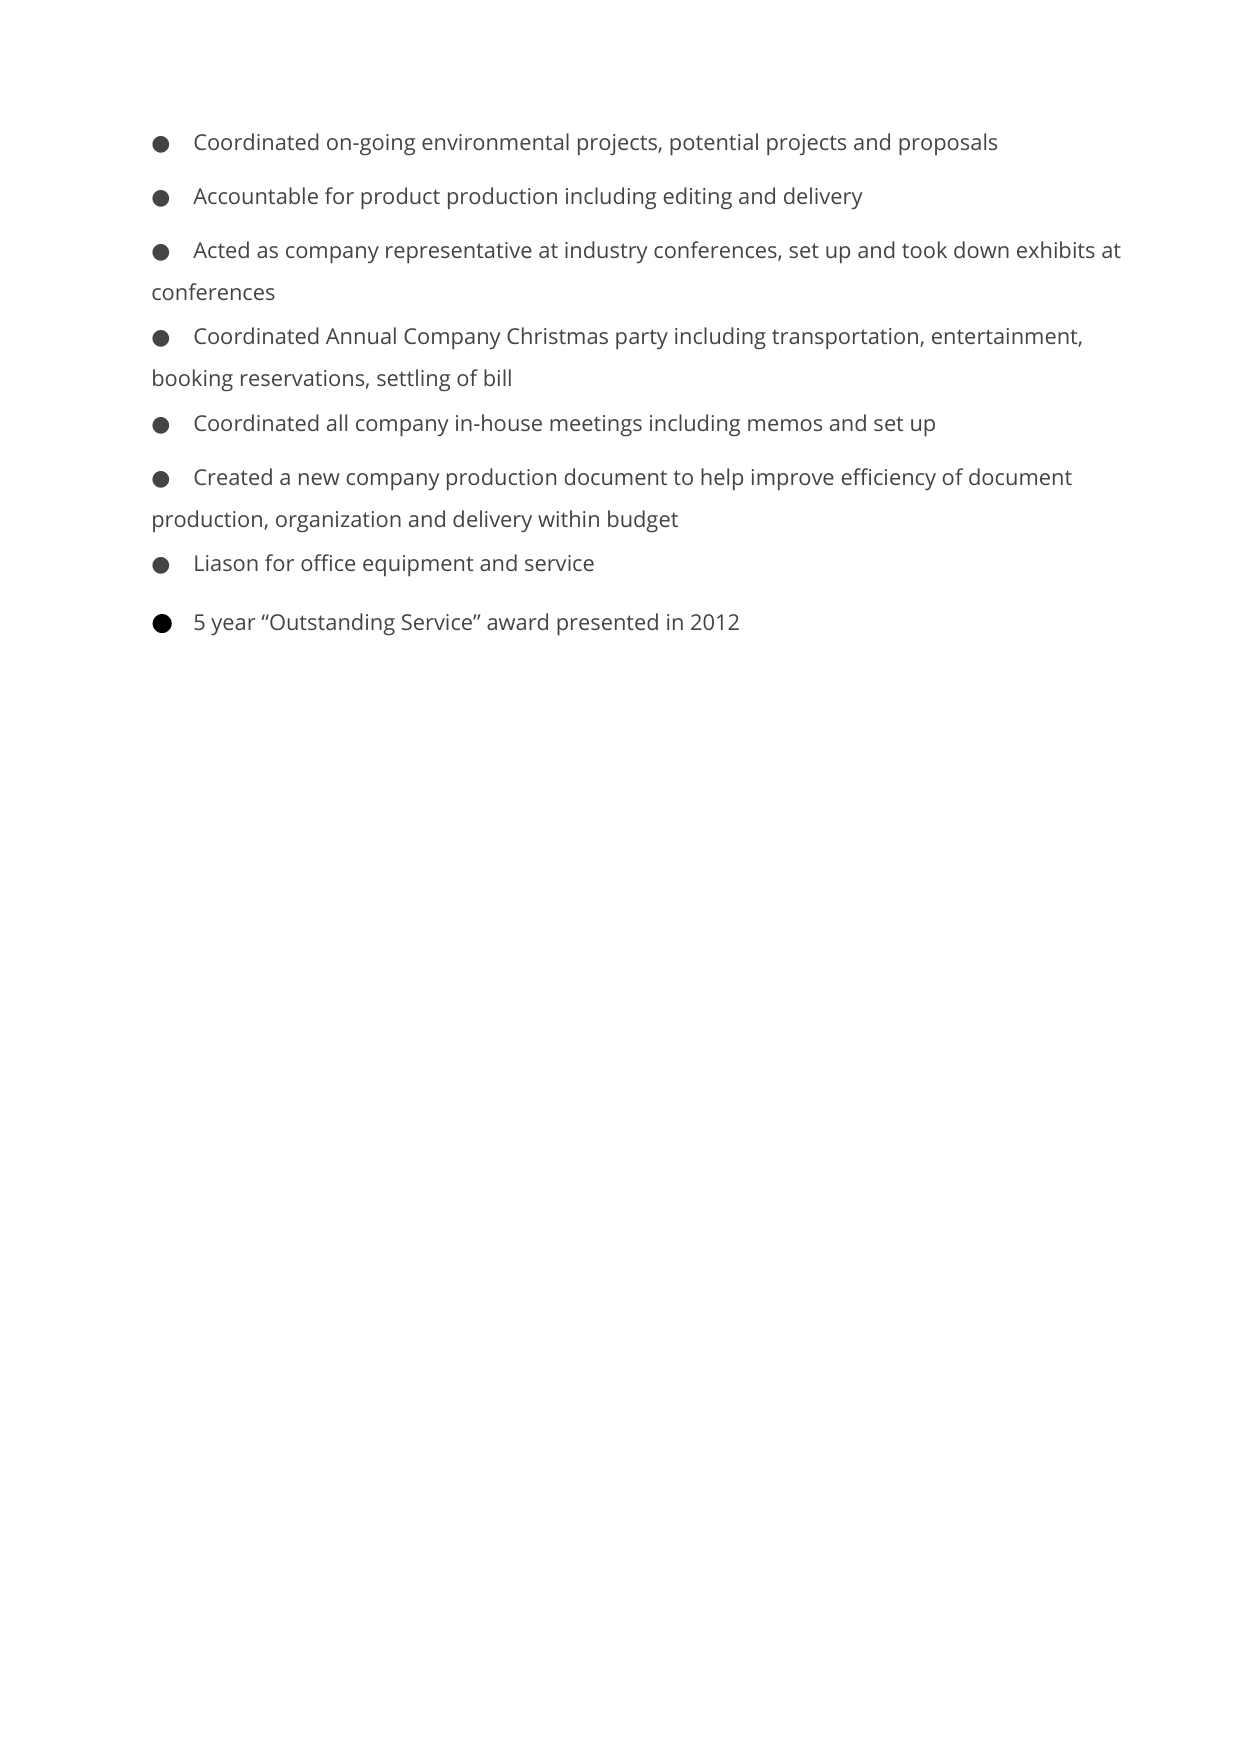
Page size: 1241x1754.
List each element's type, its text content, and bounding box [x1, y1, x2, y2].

list Created a new company production document to help improve efficiency of document production, organization and delivery within budget [151, 453, 1122, 533]
list Coordinated all company in-house meetings including memos and set up [151, 399, 1122, 444]
list Coordinated on-going environmental projects, potential projects and proposals [151, 118, 1122, 163]
list Acted as company representative at industry conferences, set up and took down exhibits at conferences [151, 226, 1122, 306]
list 5 year “Outstanding Service” award presented in 2012 [151, 593, 1122, 644]
list Accountable for product production including editing and delivery [151, 172, 1122, 217]
list Liason for office equipment and service [151, 539, 1122, 584]
list Coordinated Annual Company Christmas party including transportation, entertainment, booking reservations, settling of bill [151, 312, 1122, 393]
